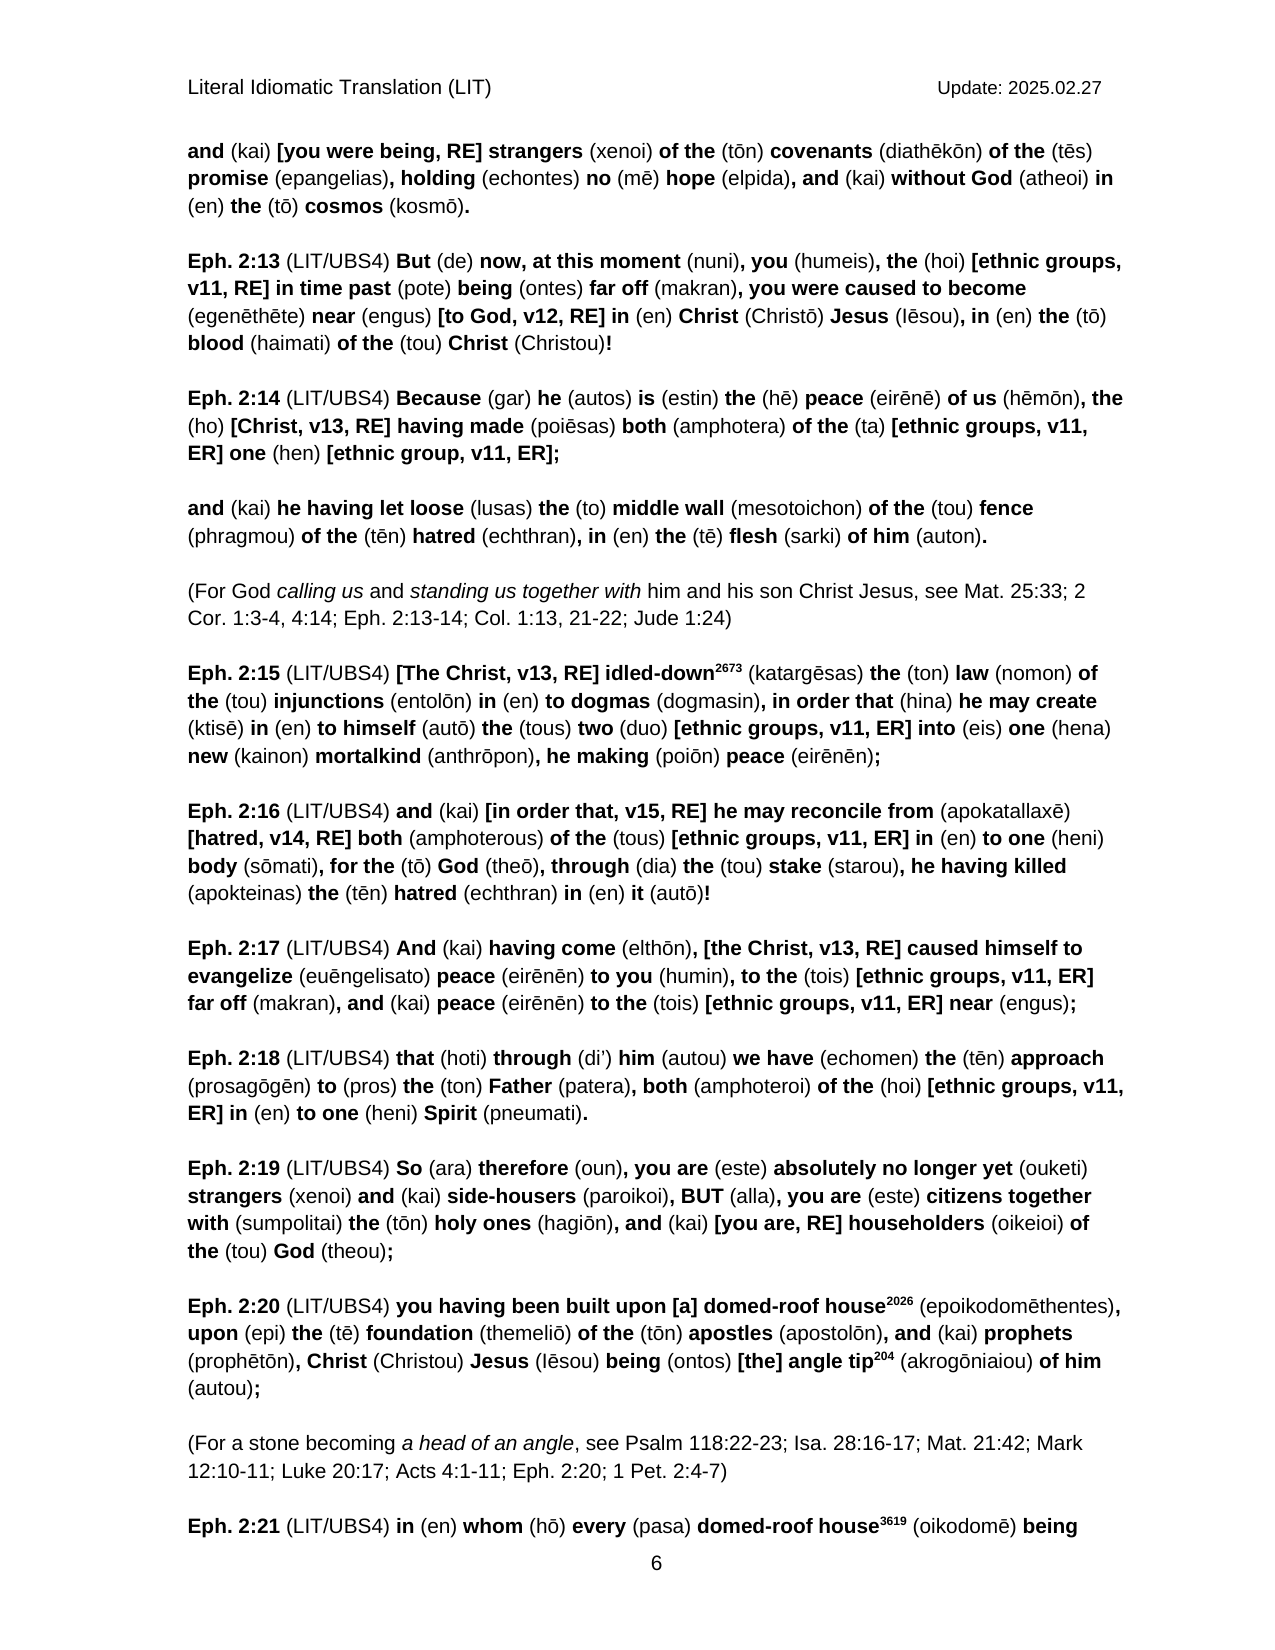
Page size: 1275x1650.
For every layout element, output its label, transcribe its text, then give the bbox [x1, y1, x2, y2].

text Eph. 2:14 (LIT/UBS4) Because (gar) he (autos) is (estin) the (hē) peace (eirēnē) of us (hēmōn), the (ho) [Christ, v13, RE] having made (poiēsas) both (amphotera) of the (ta) [ethnic groups, v11, ER] one (hen) [ethnic group, v11, ER]; [187, 386, 1125, 465]
text Eph. 2:13 (LIT/UBS4) But (de) now, at this moment (nuni), you (humeis), the (hoi) [ethnic groups, v11, RE] in time past (pote) being (ontes) far off (makran), you were caused to become (egenēthēte) near (engus) [to God, v12, RE] in (en) Christ (Christō) Jesus (Iēsou), in (en) the (tō) blood (haimati) of the (tou) Christ (Christou)! [187, 248, 1125, 355]
text Eph. 2:17 (LIT/UBS4) And (kai) having come (elthōn), [the Christ, v13, RE] caused himself to evangelize (euēngelisato) peace (eirēnēn) to you (humin), to the (tois) [ethnic groups, v11, ER] far off (makran), and (kai) peace (eirēnēn) to the (tois) [ethnic groups, v11, ER] near (engus); [187, 936, 1125, 1015]
text (For God calling us and standing us together with him and his son Christ Jesus, see Mat. 25:33; 2 Cor. 1:3-4, 4:14; Eph. 2:13-14; Col. 1:13, 21-22; Jude 1:24) [187, 578, 1125, 630]
text Eph. 2:19 (LIT/UBS4) So (ara) therefore (oun), you are (este) absolutely no longer yet (ouketi) strangers (xenoi) and (kai) side-housers (paroikoi), BUT (alla), you are (este) citizens together with (sumpolitai) the (tōn) holy ones (hagiōn), and (kai) [you are, RE] householders (oikeioi) of the (tou) God (theou); [187, 1156, 1125, 1262]
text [187, 1513, 1125, 1537]
text Eph. 2:18 (LIT/UBS4) that (hoti) through (di’) him (autou) we have (echomen) the (tēn) approach (prosagōgēn) to (pros) the (ton) Father (patera), both (amphoteroi) of the (hoi) [ethnic groups, v11, ER] in (en) to one (heni) Spirit (pneumati). [187, 1046, 1125, 1125]
text Eph. 2:15 (LIT/UBS4) [The Christ, v13, RE] idled-down2673 (katargēsas) the (ton) law (nomon) of the (tou) injunctions (entolōn) in (en) to dogmas (dogmasin), in order that (hina) he may create (ktisē) in (en) to himself (autō) the (tous) two (duo) [ethnic groups, v11, ER] into (eis) one (hena) new (kainon) mortalkind (anthrōpon), he making (poiōn) peace (eirēnēn); [187, 661, 1125, 767]
text and (kai) [you were being, RE] strangers (xenoi) of the (tōn) covenants (diathēkōn) of the (tēs) promise (epangelias), holding (echontes) no (mē) hope (elpida), and (kai) without God (atheoi) in (en) the (tō) cosmos (kosmō). [187, 138, 1125, 217]
text Eph. 2:20 (LIT/UBS4) you having been built upon [a] domed-roof house2026 (epoikodomēthentes), upon (epi) the (tē) foundation (themeliō) of the (tōn) apostles (apostolōn), and (kai) prophets (prophētōn), Christ (Christou) Jesus (Iēsou) being (ontos) [the] angle tip204 (akrogōniaiou) of him (autou); [187, 1293, 1125, 1400]
text (For a stone becoming a head of an angle, see Psalm 118:22-23; Isa. 28:16-17; Mat. 21:42; Mark 12:10-11; Luke 20:17; Acts 4:1-11; Eph. 2:20; 1 Pet. 2:4-7) [187, 1431, 1125, 1482]
text and (kai) he having let loose (lusas) the (to) middle wall (mesotoichon) of the (tou) fence (phragmou) of the (tēn) hatred (echthran), in (en) the (tē) flesh (sarki) of him (auton). [187, 496, 1125, 547]
text Eph. 2:16 (LIT/UBS4) and (kai) [in order that, v15, RE] he may reconcile from (apokatallaxē) [hatred, v14, RE] both (amphoterous) of the (tous) [ethnic groups, v11, ER] in (en) to one (heni) body (sōmati), for the (tō) God (theō), through (dia) the (tou) stake (starou), he having killed (apokteinas) the (tēn) hatred (echthran) in (en) it (autō)! [187, 798, 1125, 905]
